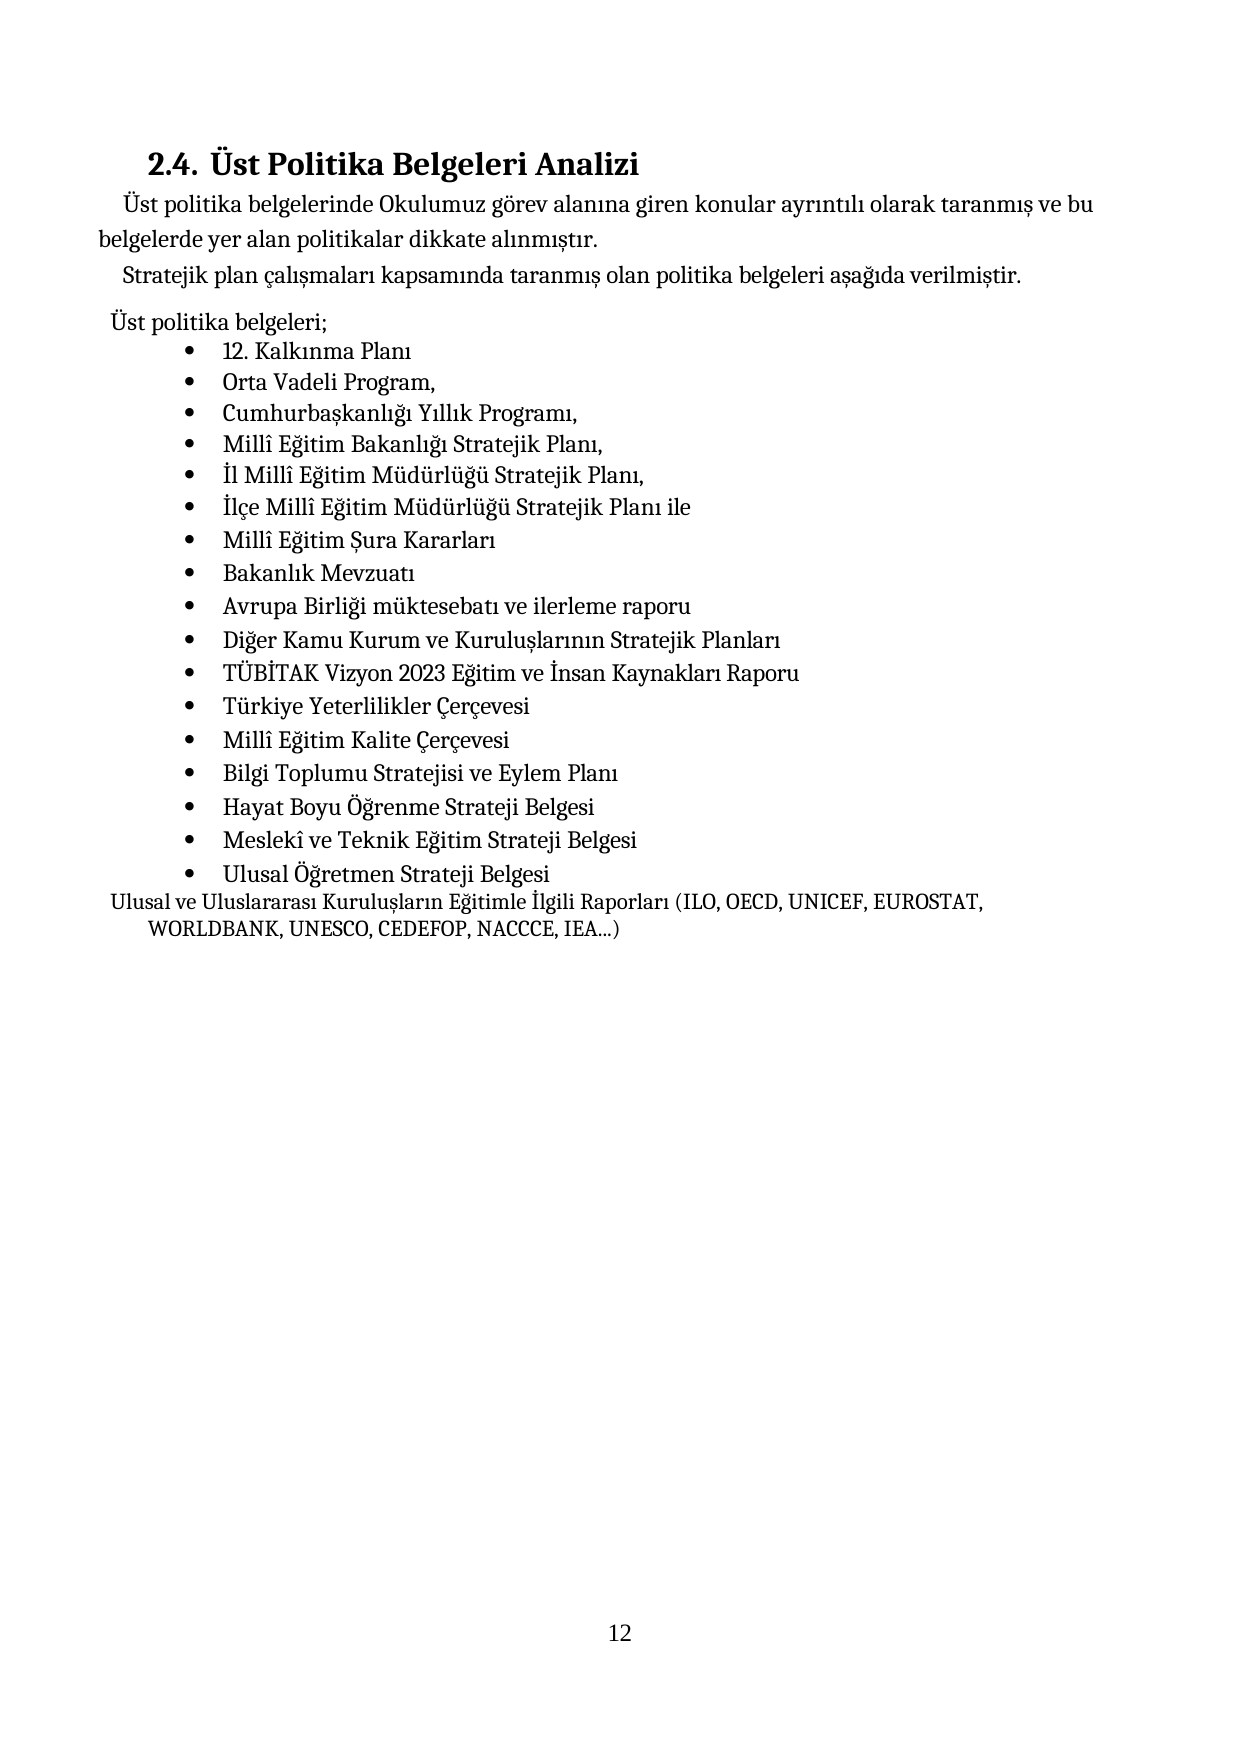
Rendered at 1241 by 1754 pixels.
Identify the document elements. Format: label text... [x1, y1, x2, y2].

list Millî Eğitim Kalite Çerçevesi [185, 726, 1198, 754]
list İl Millî Eğitim Müdürlüğü Stratejik Planı, [185, 461, 1198, 490]
list Türkiye Yeterlilikler Çerçevesi [185, 692, 1198, 721]
list Bakanlık Mevzuatı [185, 559, 1198, 588]
list Meslekî ve Teknik Eğitim Strateji Belgesi [185, 826, 1198, 854]
list Hayat Boyu Öğrenme Strateji Belgesi [185, 792, 1198, 821]
text Stratejik plan çalışmaları kapsamında taranmış olan politika belgeleri aşağıda verilmiştir. [98, 261, 1199, 289]
subtitle Üst Politika Belgeleri Analizi [148, 146, 1198, 184]
list Diğer Kamu Kurum ve Kuruluşlarının Stratejik Planları [185, 626, 1198, 654]
text Ulusal ve Uluslararası Kuruluşların Eğitimle İlgili Raporları (ILO, OECD, UNICEF, EUROSTAT, WORLDBANK, UNESCO, CEDEFOP, NACCCE, IEA...) [110, 889, 1093, 942]
list Ulusal Öğretmen Strateji Belgesi [185, 859, 1198, 889]
text Üst politika belgelerinde Okulumuz görev alanına giren konular ayrıntılı olarak taranmış ve bu belgelerde yer alan politikalar dikkate alınmıştır. [98, 190, 1199, 254]
list Orta Vadeli Program, [185, 368, 1198, 397]
text Üst politika belgeleri; [110, 308, 1198, 337]
list Bilgi Toplumu Stratejisi ve Eylem Planı [185, 759, 1198, 787]
list TÜBİTAK Vizyon 2023 Eğitim ve İnsan Kaynakları Raporu [185, 659, 1198, 688]
list Cumhurbaşkanlığı Yıllık Programı, [185, 399, 1198, 428]
list Avrupa Birliği müktesebatı ve ilerleme raporu [185, 592, 1198, 621]
list Millî Eğitim Bakanlığı Stratejik Planı, [185, 430, 1198, 459]
list 12. Kalkınma Planı [185, 337, 1198, 366]
list İlçe Millî Eğitim Müdürlüğü Stratejik Planı ile [185, 492, 1198, 521]
list Millî Eğitim Şura Kararları [185, 526, 1198, 554]
